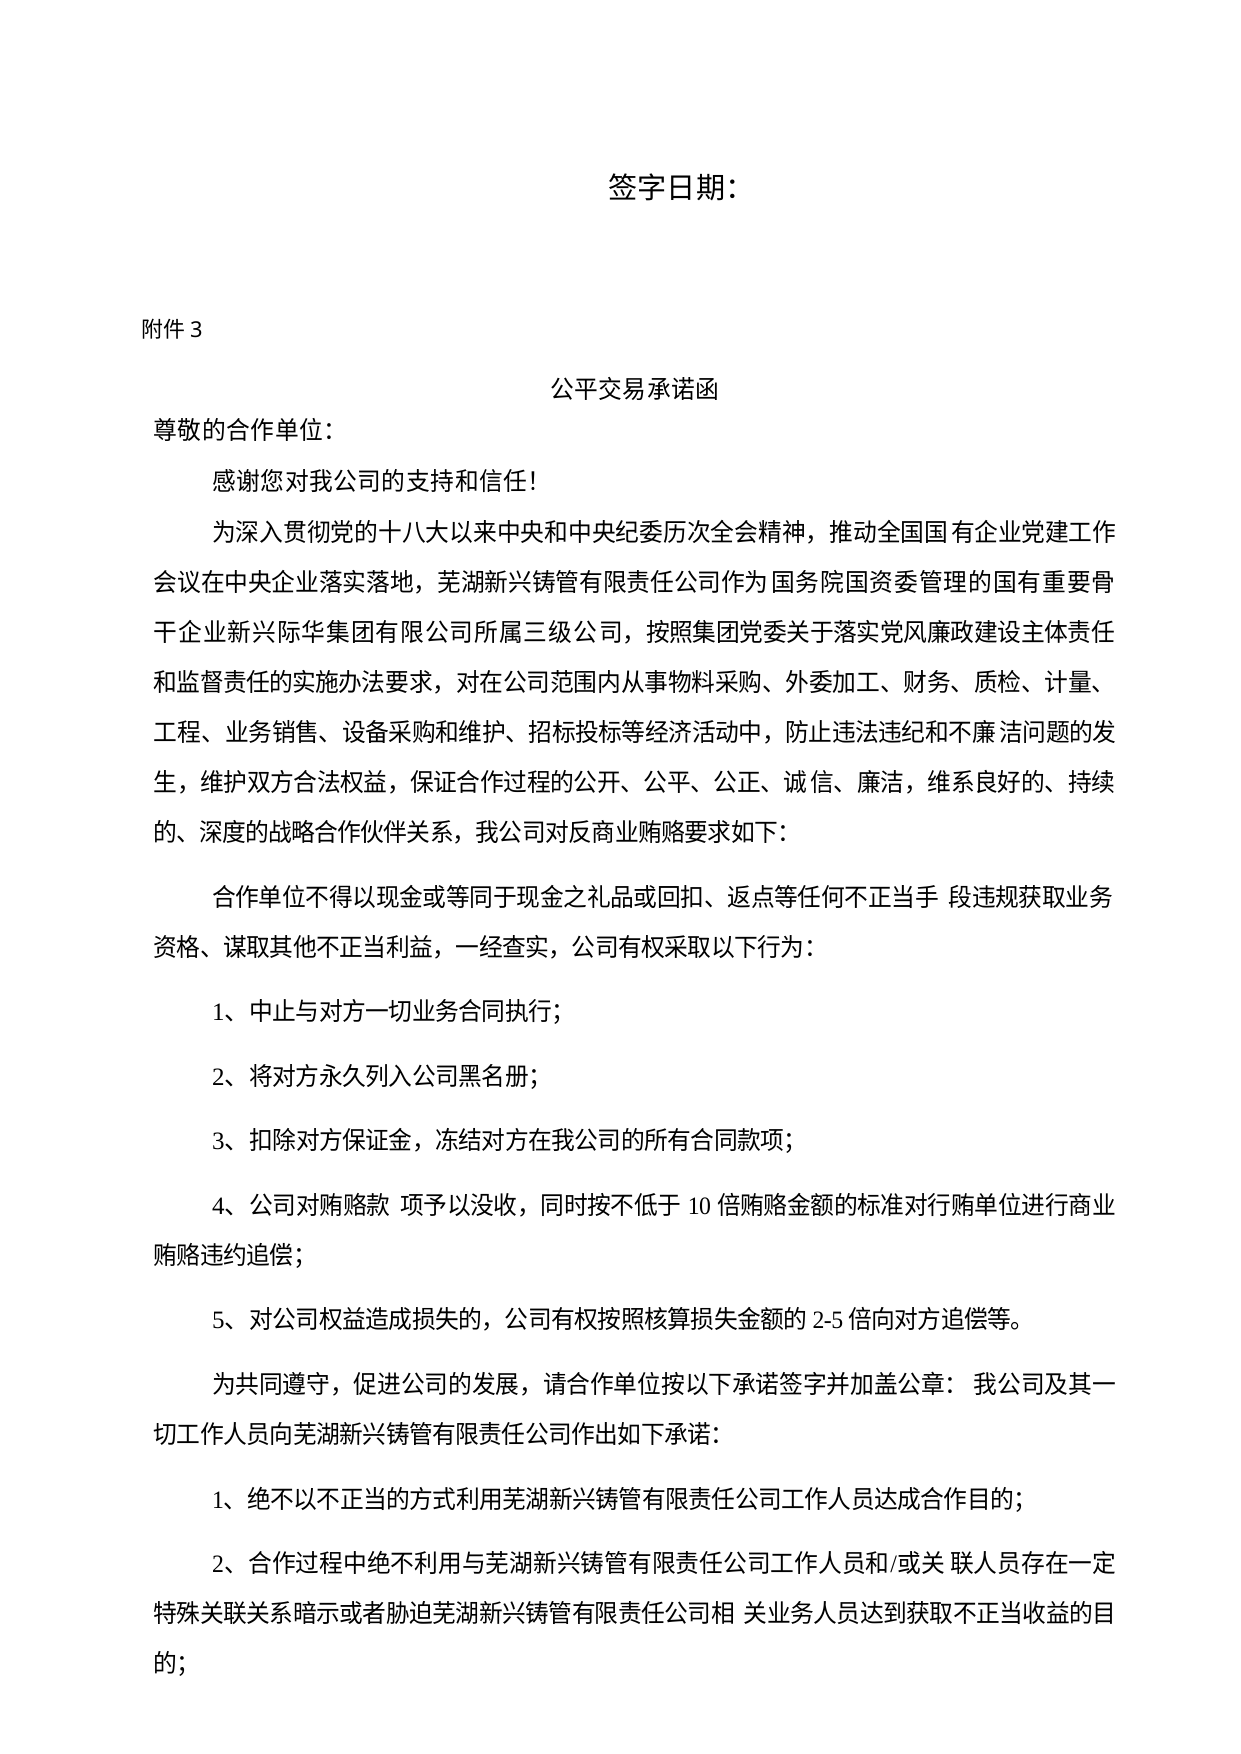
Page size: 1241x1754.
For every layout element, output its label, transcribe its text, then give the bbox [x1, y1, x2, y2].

text 为深入贯彻党的十八大以来中央和中央纪委历次全会精神，推动全国国有企业党建工作会议在中央企业落实落地，芜湖新兴铸管有限责任公司作为国务院国资委管理的国有重要骨干企业新兴际华集团有限公司所属三级公司，按照集团党委关于落实党风廉政建设主体责任和监督责任的实施办法要求，对在公司范围内从事物料采购、外委加工、财务、质检、计量、工程、业务销售、设备采购和维护、招标投标等经济活动中，防止违法违纪和不廉洁问题的发生，维护双方合法权益，保证合作过程的公开、公平、公正、诚信、廉洁，维系良好的、持续的、深度的战略合作伙伴关系，我公司对反商业贿赂要求如下： [153, 512, 1116, 849]
list 对公司权益造成损失的，公司有权按照核算损失金额的 2-5倍向对方追偿等。 [153, 1300, 1116, 1336]
list 中止与对方一切业务合同执行； [153, 992, 1116, 1028]
list 公司对贿赂款 项予以没收，同时按不低于 10 倍贿赂金额的标准对行贿单位进行商业贿赂违约追偿； [153, 1185, 1116, 1272]
text 尊敬的合作单位： [153, 410, 1138, 446]
text 合作单位不得以现金或等同于现金之礼品或回扣、返点等任何不正当手 段违规获取业务资格、谋取其他不正当利益，一经查实，公司有权采取以下行为： [153, 877, 1116, 963]
text 公平交易承诺函 [142, 349, 1128, 410]
text 2、合作过程中绝不利用与芜湖新兴铸管有限责任公司工作人员和/或关 联人员存在一定特殊关联关系暗示或者胁迫芜湖新兴铸管有限责任公司相 关业务人员达到获取不正当收益的目的； [153, 1544, 1116, 1680]
text 签字日期： [142, 164, 1138, 207]
text 为共同遵守，促进公司的发展，请合作单位按以下承诺签字并加盖公章： 我公司及其一切工作人员向芜湖新兴铸管有限责任公司作出如下承诺： [153, 1364, 1116, 1451]
text 感谢您对我公司的支持和信任！ [212, 462, 1138, 498]
list 将对方永久列入公司黑名册； [153, 1056, 1116, 1092]
text 附件3 [142, 289, 1128, 349]
list 扣除对方保证金，冻结对方在我公司的所有合同款项； [153, 1121, 1116, 1157]
text 1、绝不以不正当的方式利用芜湖新兴铸管有限责任公司工作人员达成合作目的； [153, 1479, 1116, 1515]
